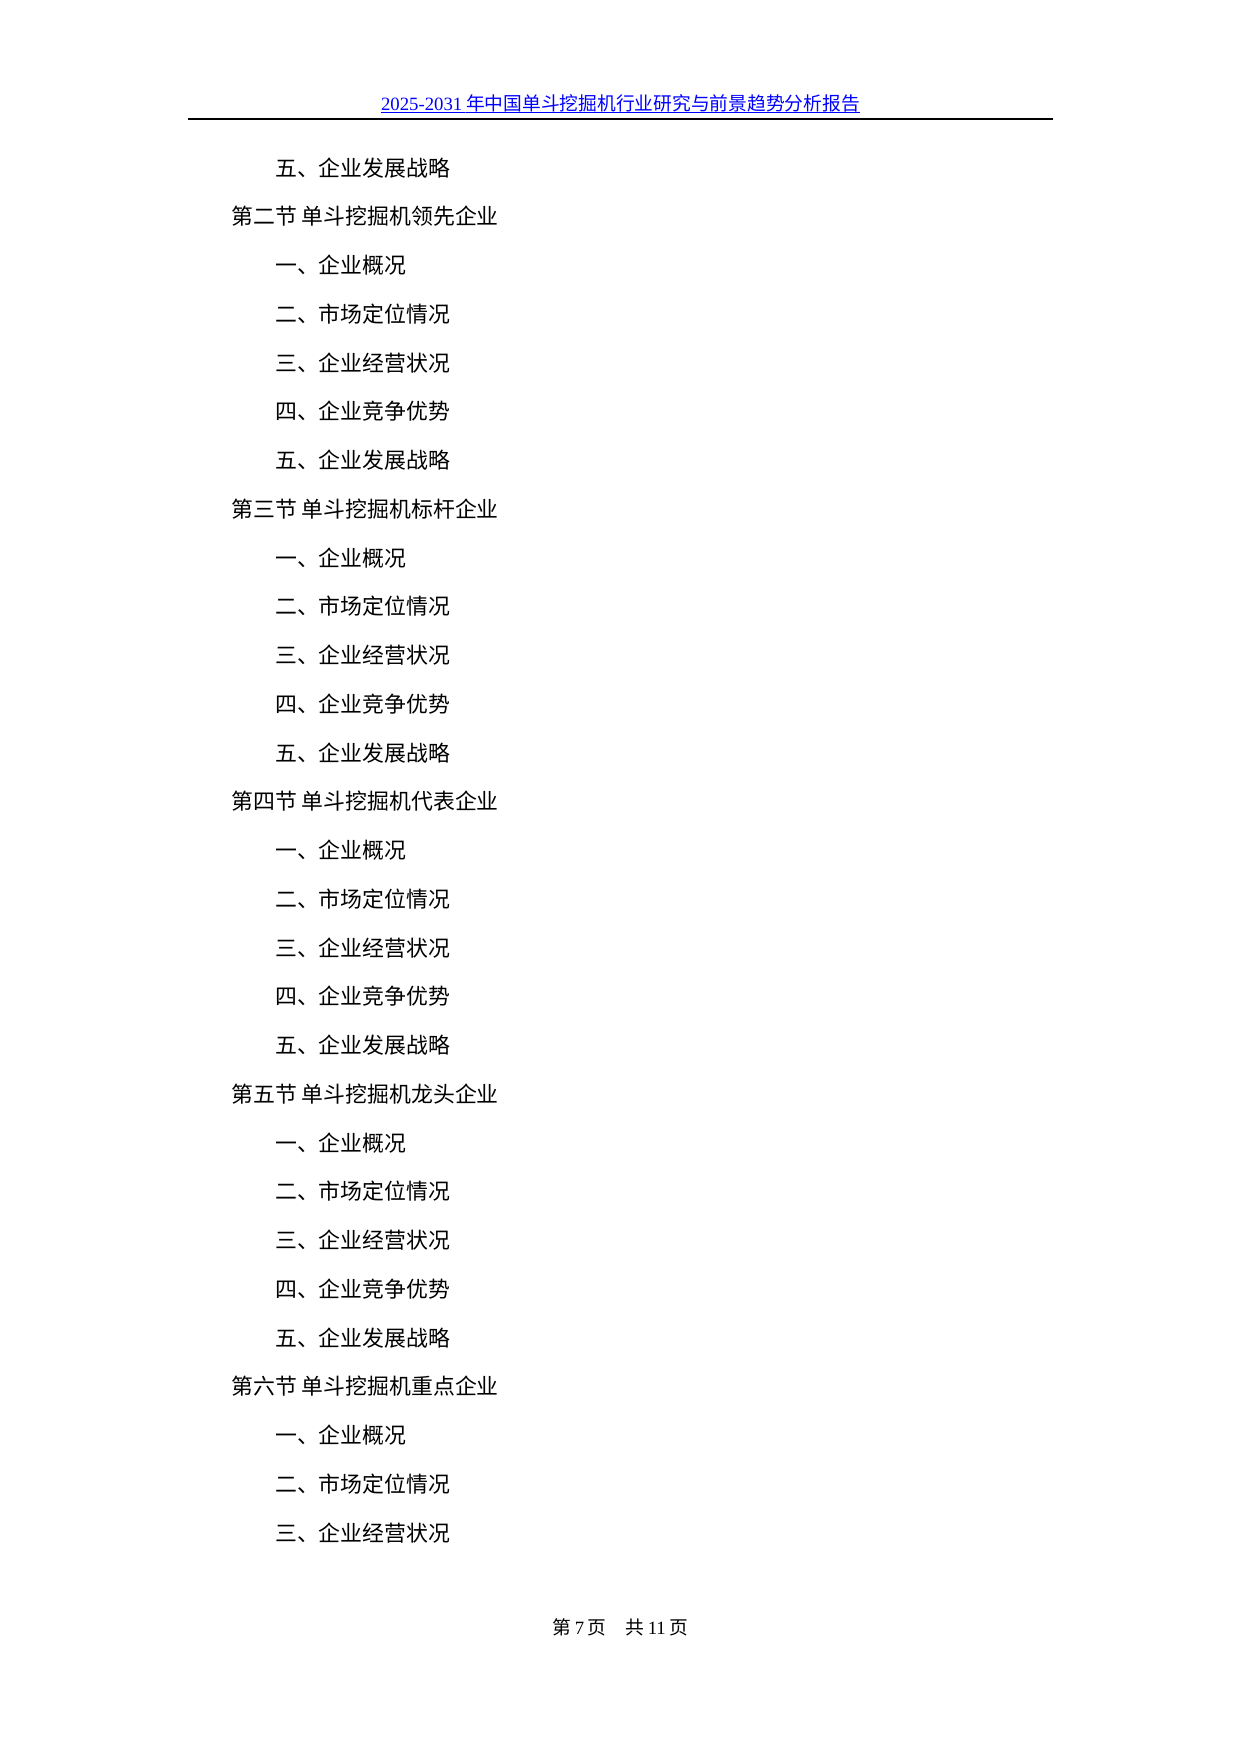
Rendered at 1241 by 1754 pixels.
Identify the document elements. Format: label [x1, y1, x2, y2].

text [187, 150, 1053, 1548]
